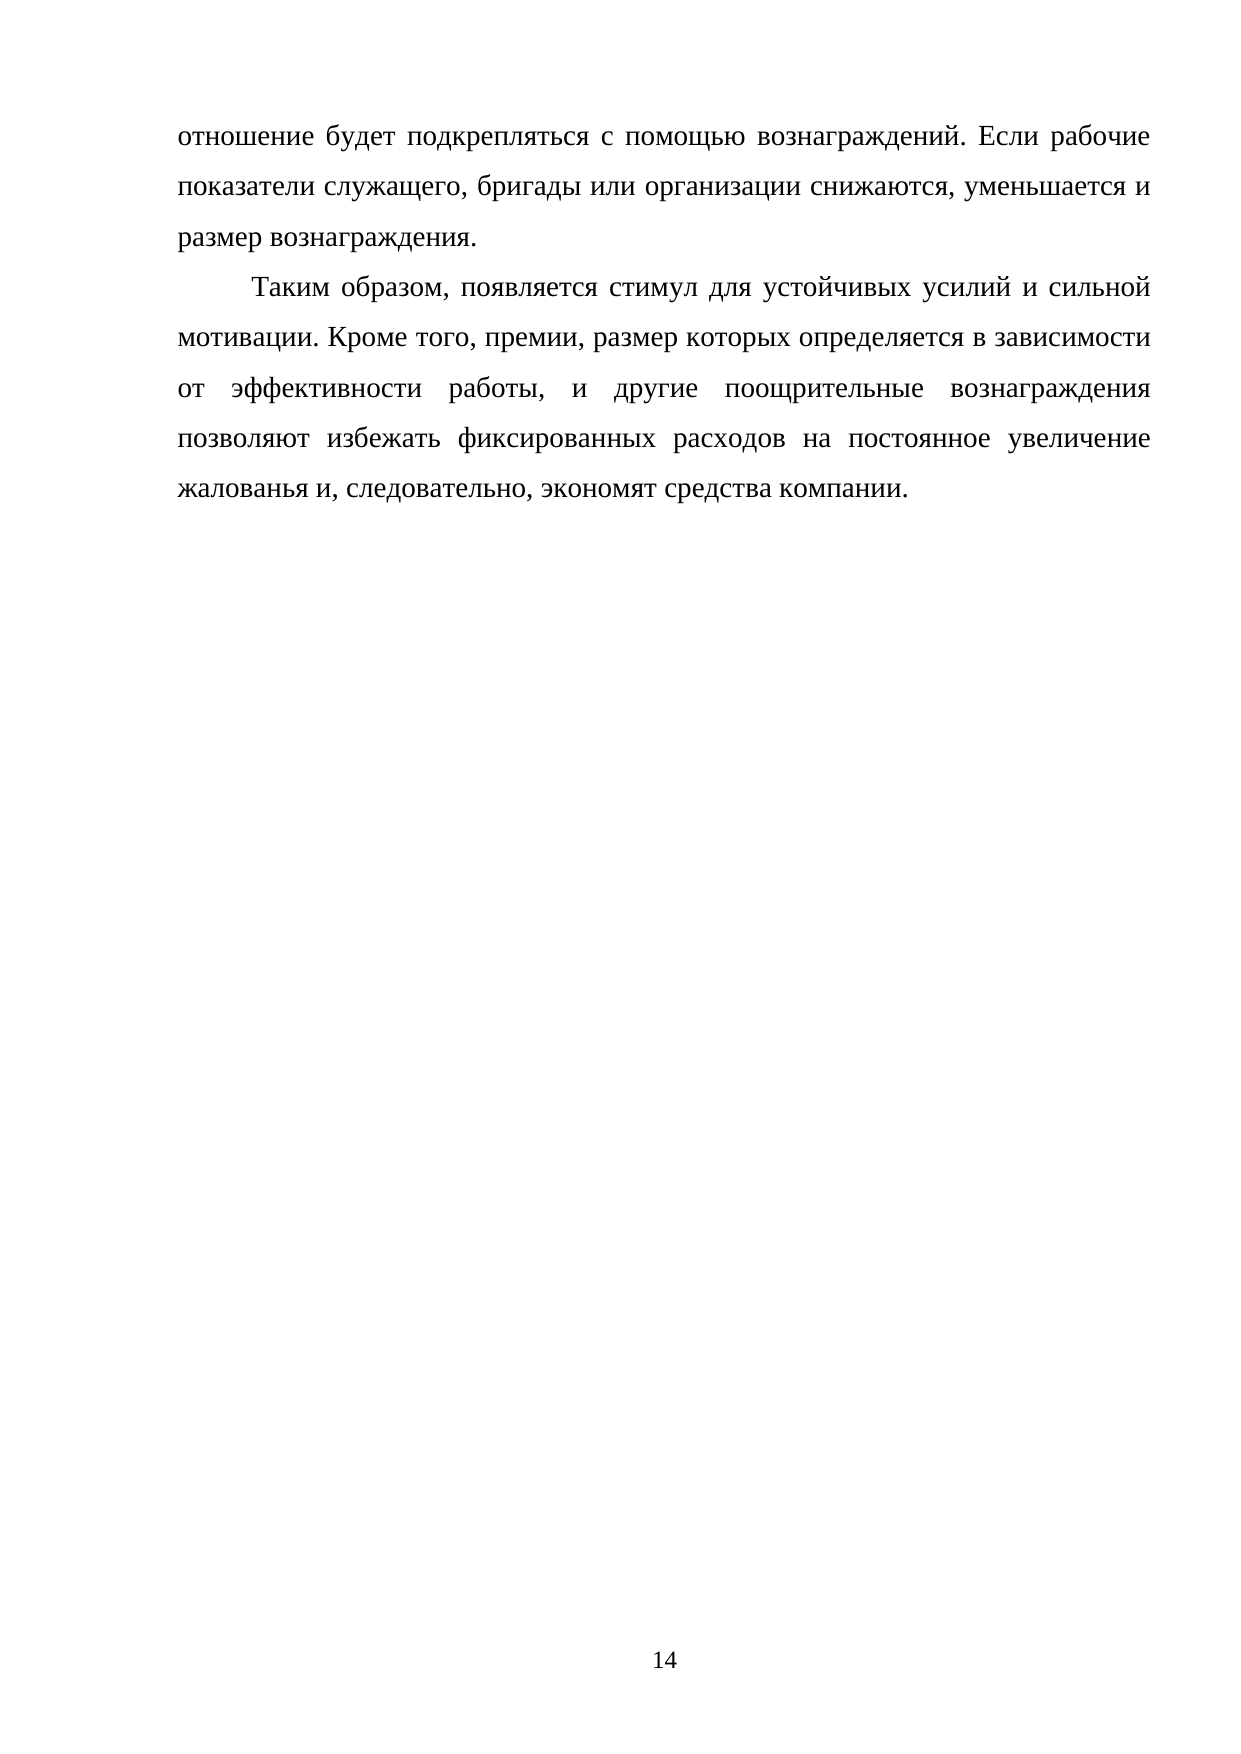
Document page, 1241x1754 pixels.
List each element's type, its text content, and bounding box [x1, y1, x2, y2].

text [177, 118, 1152, 252]
text Таким образом, появляется стимул для устойчивых усилий и сильной мотивации. Кроме того, премии, размер которых определяется в зависимости от эффективности работы, и другие поощрительные вознаграждения позволяют избежать фиксированных расходов на постоянное увеличение жалованья и, следовательно, экономят средства компании. [177, 269, 1152, 504]
